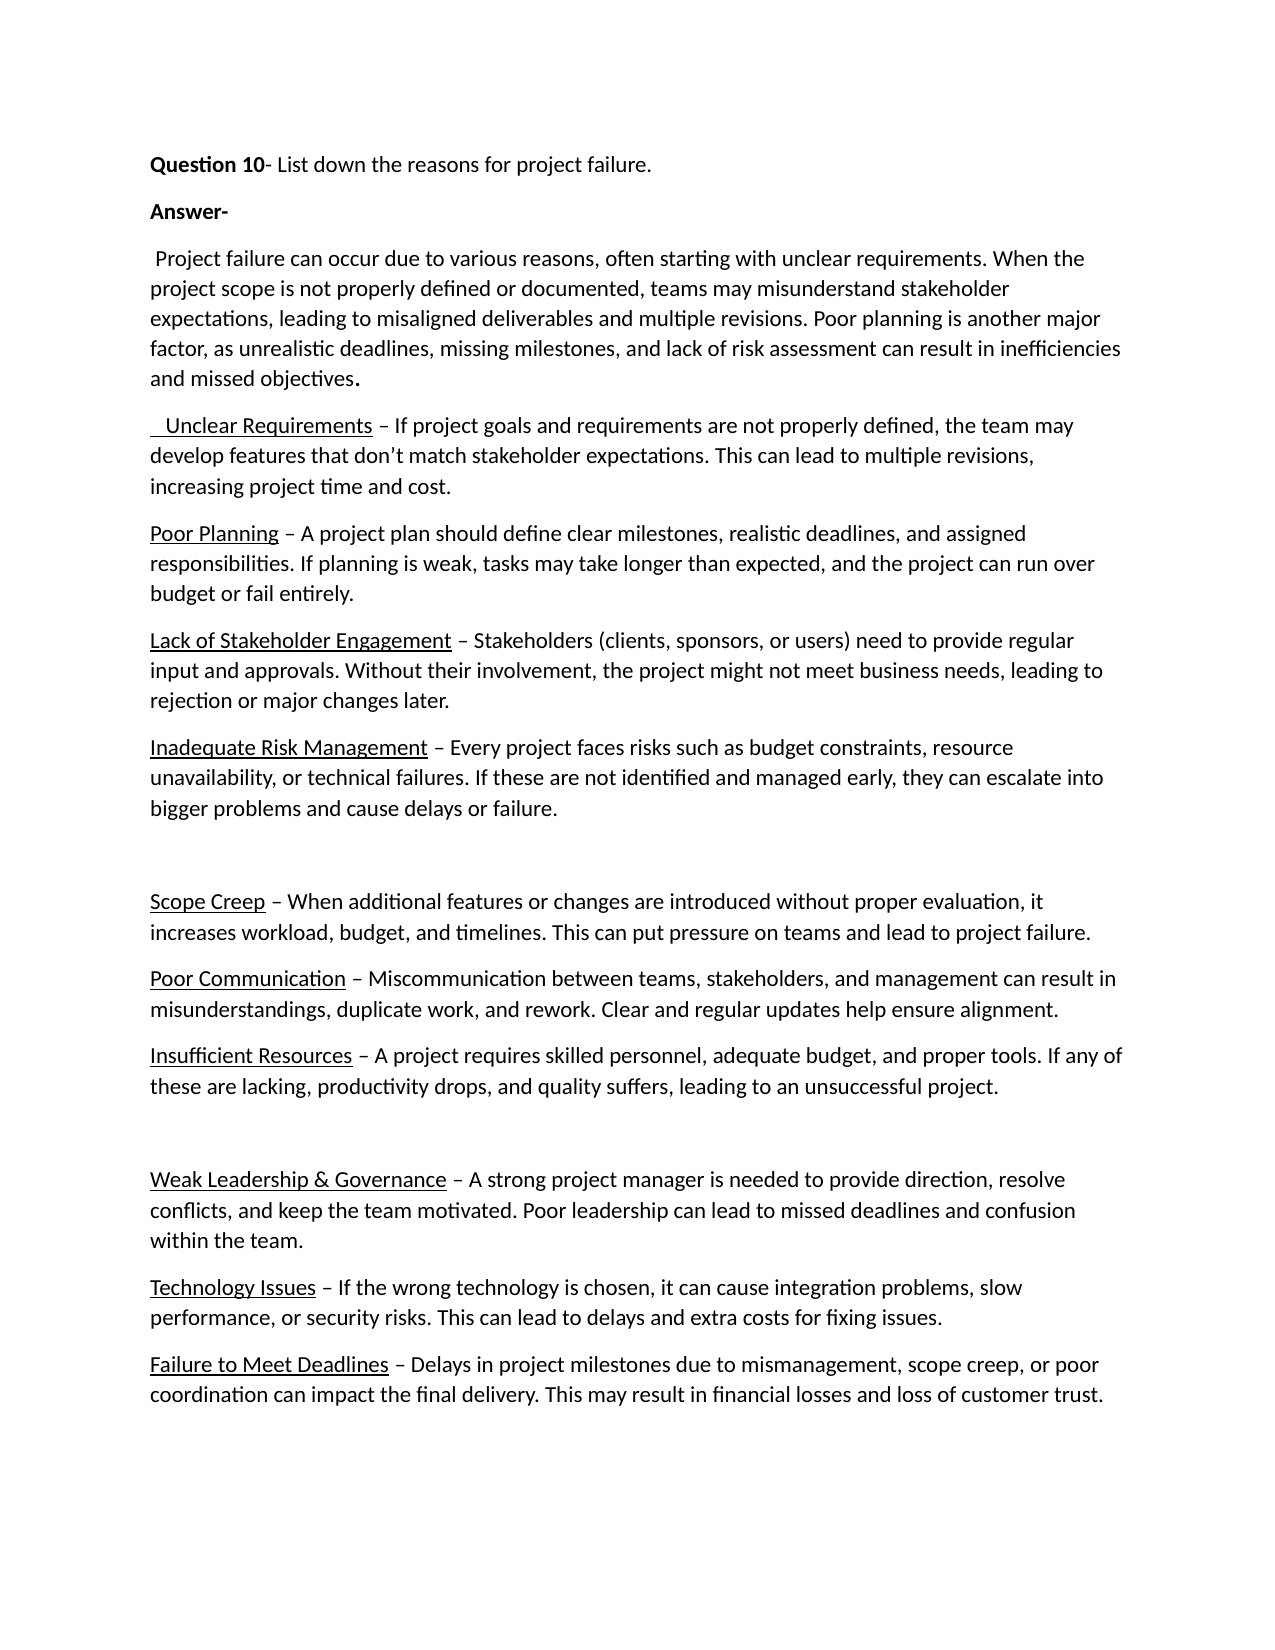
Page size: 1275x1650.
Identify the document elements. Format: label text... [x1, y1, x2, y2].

text Poor Communication – Miscommunication between teams, stakeholders, and management can result in misunderstandings, duplicate work, and rework. Clear and regular updates help ensure alignment. [150, 964, 1125, 1023]
text Technology Issues – If the wrong technology is chosen, it can cause integration problems, slow performance, or security risks. This can lead to delays and extra costs for fixing issues. [150, 1273, 1125, 1331]
text Unclear Requirements – If project goals and requirements are not properly defined, the team may develop features that don’t match stakeholder expectations. This can lead to multiple revisions, increasing project time and cost. [150, 411, 1125, 500]
text Insufficient Resources – A project requires skilled personnel, adequate budget, and proper tools. If any of these are lacking, productivity drops, and quality suffers, leading to an unsuccessful project. [150, 1042, 1125, 1100]
text Poor Planning – A project plan should define clear milestones, realistic deadlines, and assigned responsibilities. If planning is weak, tasks may take longer than expected, and the project can run over budget or fail entirely. [150, 519, 1125, 607]
text Weak Leadership & Governance – A strong project manager is needed to provide direction, resolve conflicts, and keep the team motivated. Poor leadership can lead to missed deadlines and confusion within the team. [150, 1166, 1125, 1254]
text Lack of Stakeholder Engagement – Stakeholders (clients, sponsors, or users) need to provide regular input and approvals. Without their involvement, the project might not meet business needs, leading to rejection or major changes later. [150, 626, 1125, 714]
text Answer- [150, 197, 1125, 225]
text Project failure can occur due to various reasons, often starting with unclear requirements. When the project scope is not properly defined or documented, teams may misunderstand stakeholder expectations, leading to misaligned deliverables and multiple revisions. Poor planning is another major factor, as unrealistic deadlines, missing milestones, and lack of risk assessment can result in inefficiencies and missed objectives. [150, 244, 1125, 393]
text Failure to Meet Deadlines – Delays in project milestones due to mismanagement, scope creep, or poor coordination can impact the final delivery. This may result in financial losses and loss of customer trust. [150, 1350, 1125, 1408]
text Scope Creep – When additional features or changes are introduced without proper evaluation, it increases workload, budget, and timelines. This can put pressure on teams and lead to project failure. [150, 887, 1125, 946]
text Inadequate Risk Management – Every project faces risks such as budget constraints, resource unavailability, or technical failures. If these are not identified and managed early, they can escalate into bigger problems and cause delays or failure. [150, 733, 1125, 822]
text Question 10- List down the reasons for project failure. [150, 150, 1125, 178]
